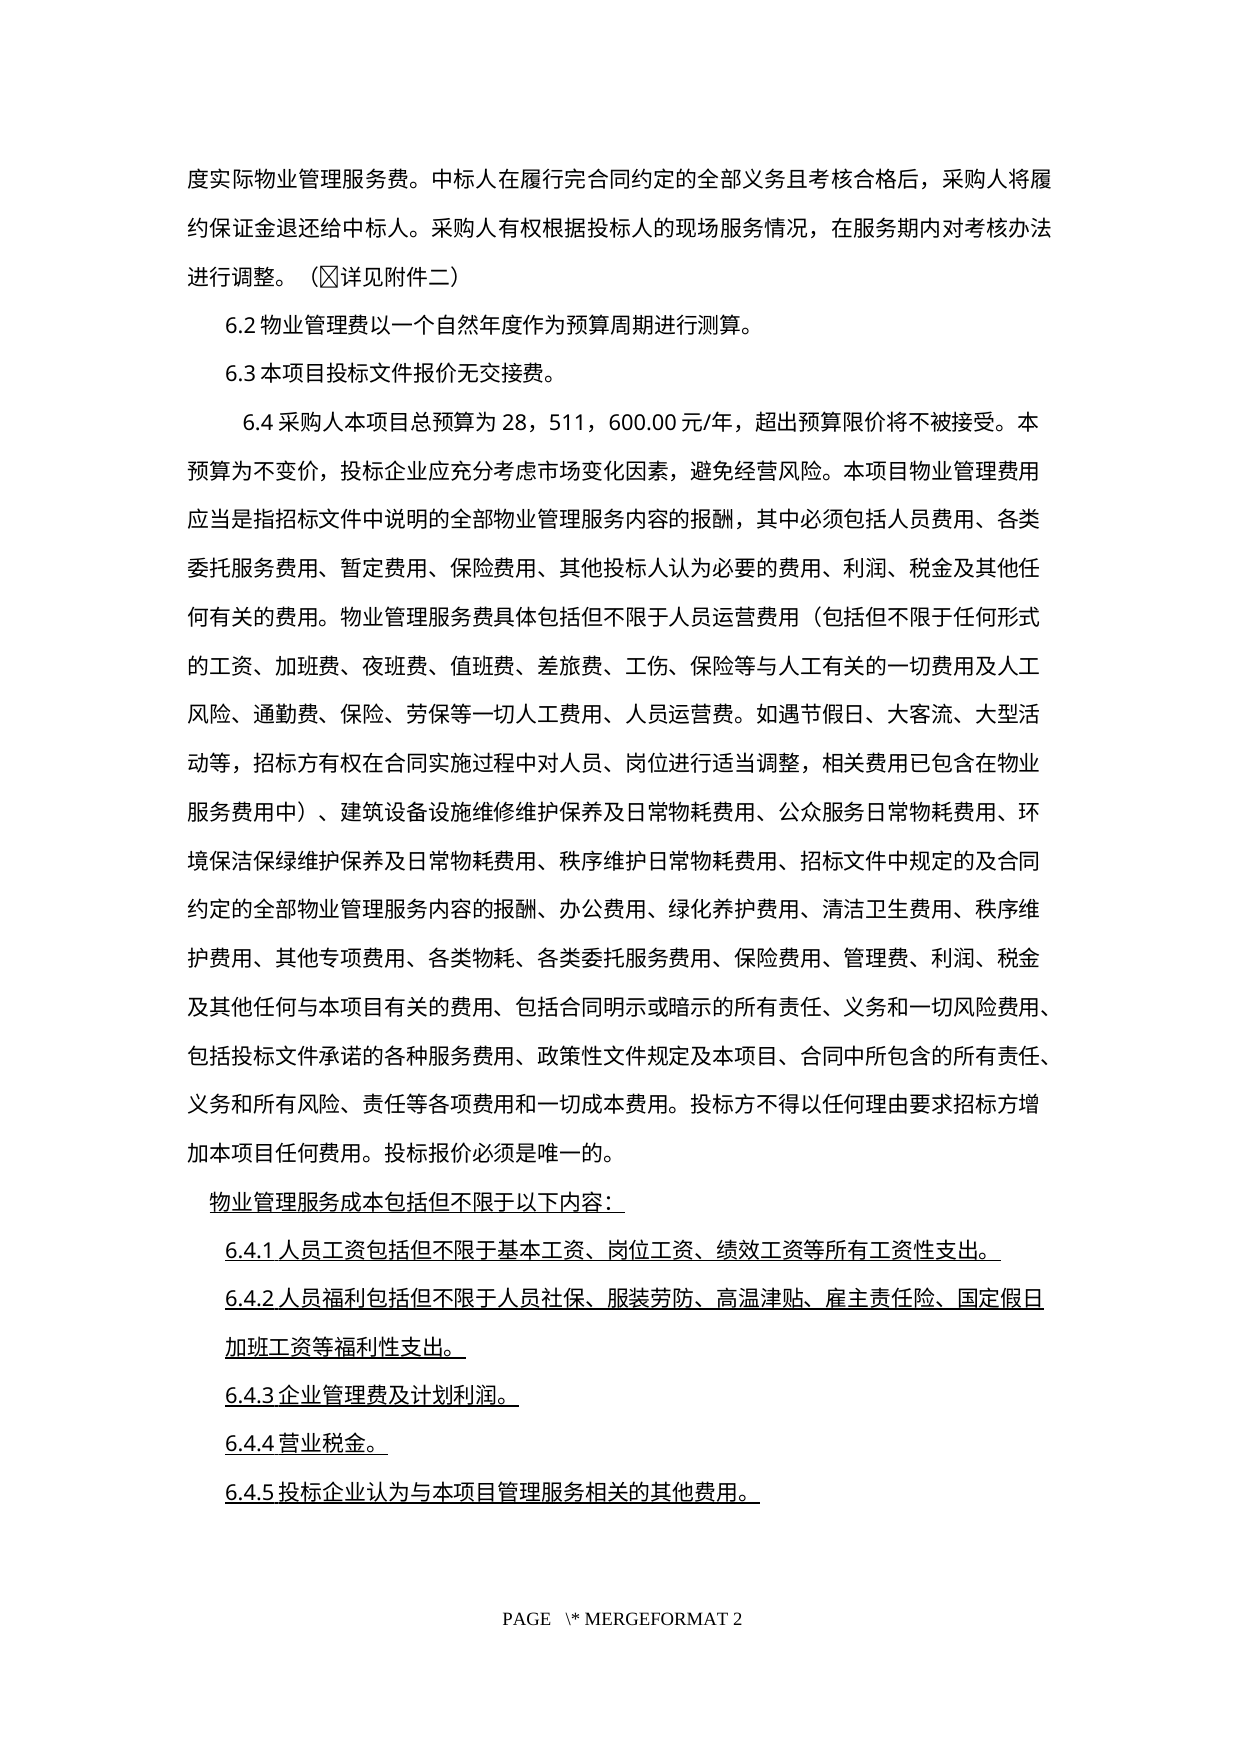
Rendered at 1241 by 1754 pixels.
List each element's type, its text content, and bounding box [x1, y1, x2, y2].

text 6.3本项目投标文件报价无交接费。 [187, 356, 1053, 389]
text 6.2物业管理费以一个自然年度作为预算周期进行测算。 [187, 308, 1053, 340]
text 6.4 采购人本项目总预算为28，511，600.00元/年，超出预算限价将不被接受。本预算为不变价，投标企业应充分考虑市场变化因素，避免经营风险。本项目物业管理费用应当是指招标文件中说明的全部物业管理服务内容的报酬，其中必须包括人员费用、各类委托服务费用、暂定费用、保险费用、其他投标人认为必要的费用、利润、税金及其他任何有关的费用。物业管理服务费具体包括但不限于人员运营费用（包括但不限于任何形式的工资、加班费、夜班费、值班费、差旅费、工伤、保险等与人工有关的一切费用及人工风险、通勤费、保险、劳保等一切人工费用、人员运营费。如遇节假日、大客流、大型活动等，招标方有权在合同实施过程中对人员、岗位进行适当调整，相关费用已包含在物业服务费用中）、建筑设备设施维修维护保养及日常物耗费用、公众服务日常物耗费用、环境保洁保绿维护保养及日常物耗费用、秩序维护日常物耗费用、招标文件中规定的及合同约定的全部物业管理服务内容的报酬、办公费用、绿化养护费用、清洁卫生费用、秩序维护费用、其他专项费用、各类物耗、各类委托服务费用、保险费用、管理费、利润、税金及其他任何与本项目有关的费用、包括合同明示或暗示的所有责任、义务和一切风险费用、包括投标文件承诺的各种服务费用、政策性文件规定及本项目、合同中所包含的所有责任、义务和所有风险、责任等各项费用和一切成本费用。投标方不得以任何理由要求招标方增加本项目任何费用。投标报价必须是唯一的。 [187, 404, 1053, 1168]
text 物业管理服务成本包括但不限于以下内容： [187, 1184, 1053, 1217]
list 6.4.2人员福利包括但不限于人员社保、服装劳防、高温津贴、雇主责任险、国定假日加班工资等福利性支出。 [225, 1281, 1053, 1362]
list 6.4.5投标企业认为与本项目管理服务相关的其他费用。 [225, 1474, 1053, 1507]
list 6.4.1人员工资包括但不限于基本工资、岗位工资、绩效工资等所有工资性支出。 [225, 1232, 1053, 1265]
list 6.4.4营业税金。 [225, 1426, 1053, 1459]
list 6.4.3企业管理费及计划利润。 [225, 1378, 1053, 1410]
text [187, 162, 1053, 292]
